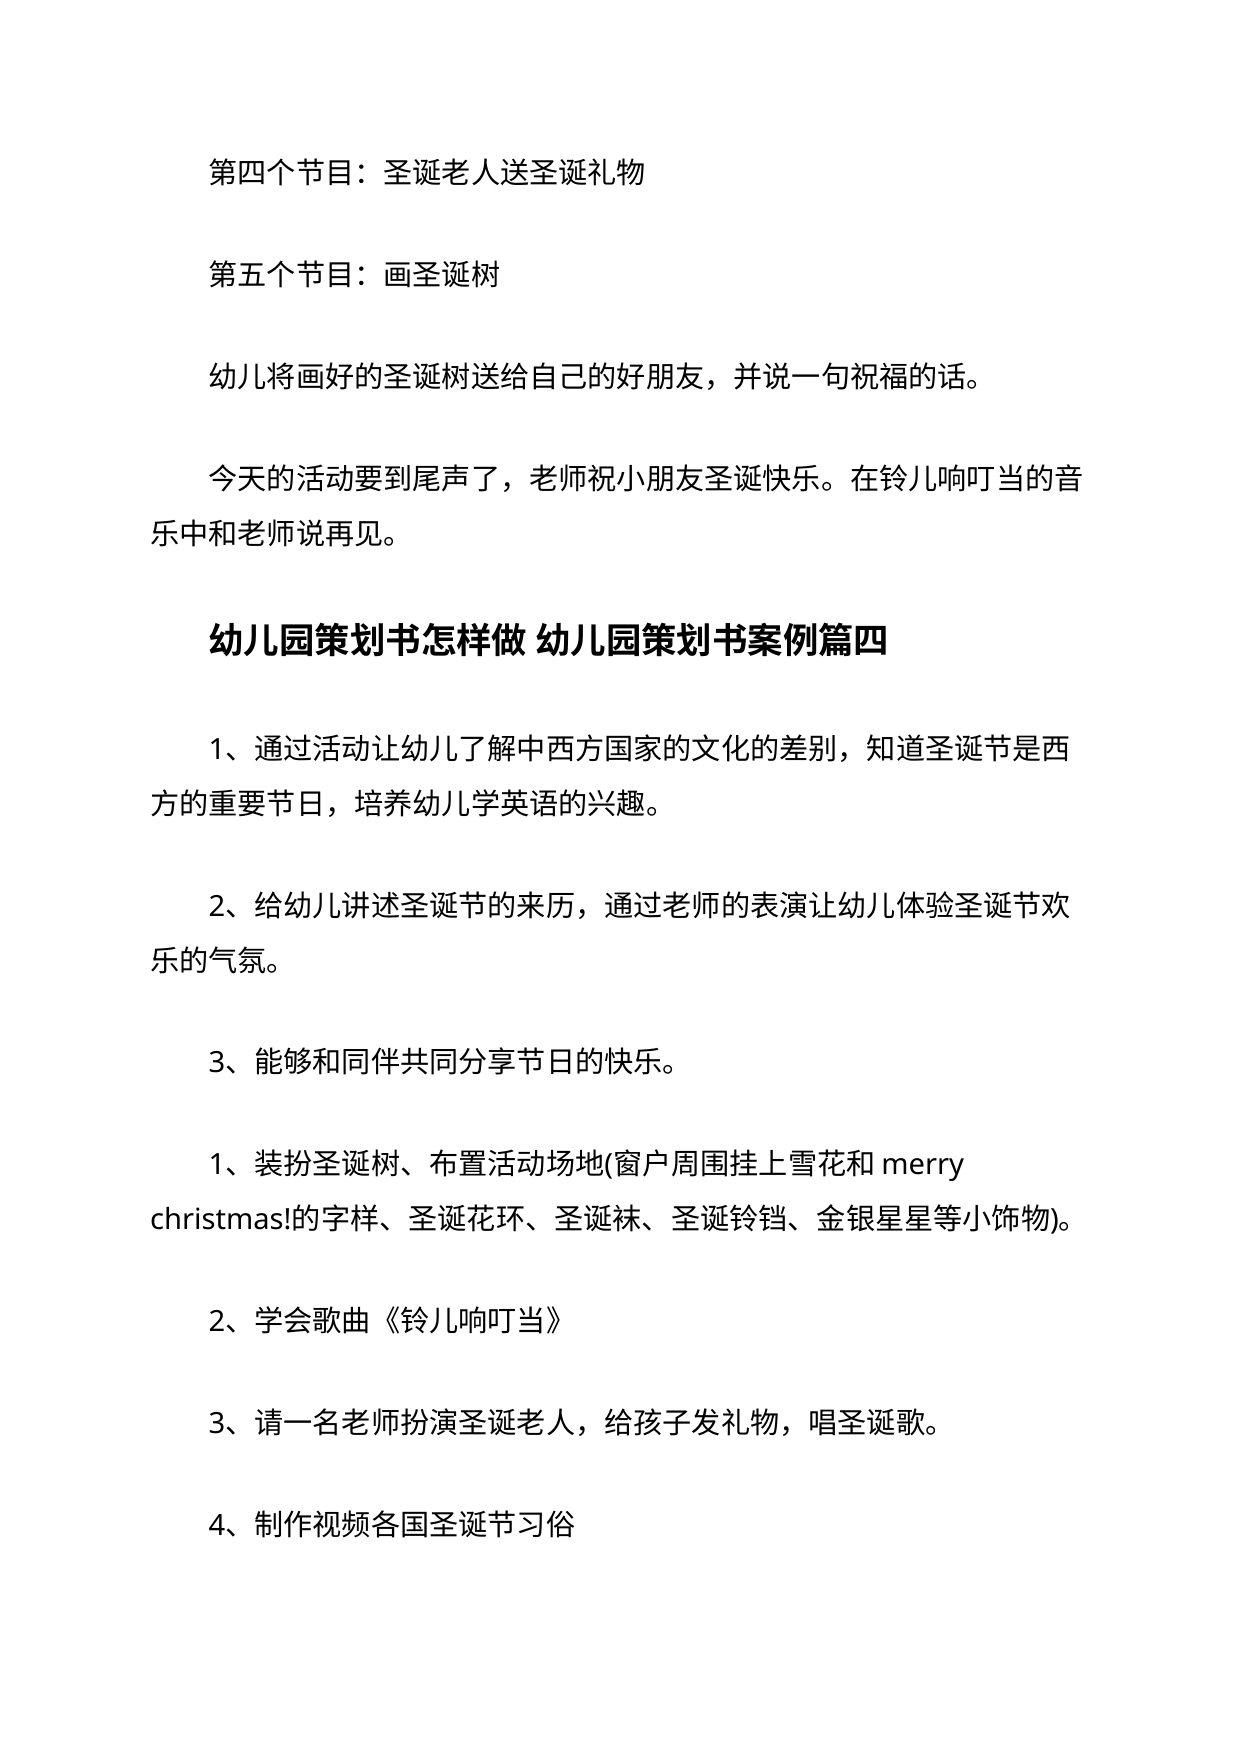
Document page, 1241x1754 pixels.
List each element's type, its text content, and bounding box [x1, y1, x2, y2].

text 3、请一名老师扮演圣诞老人，给孩子发礼物，唱圣诞歌。 [150, 1400, 1090, 1442]
text 幼儿将画好的圣诞树送给自己的好朋友，并说一句祝福的话。 [150, 353, 1090, 396]
text 今天的活动要到尾声了，老师祝小朋友圣诞快乐。在铃儿响叮当的音乐中和老师说再见。 [150, 455, 1090, 552]
text 第四个节目：圣诞老人送圣诞礼物 [150, 150, 1090, 192]
text 第五个节目：画圣诞树 [150, 252, 1090, 294]
text 1、装扮圣诞树、布置活动场地(窗户周围挂上雪花和merry christmas!的字样、圣诞花环、圣诞袜、圣诞铃铛、金银星星等小饰物)。 [150, 1141, 1090, 1238]
text 3、能够和同伴共同分享节日的快乐。 [150, 1039, 1090, 1081]
text 4、制作视频各国圣诞节习俗 [150, 1502, 1090, 1544]
text 2、给幼儿讲述圣诞节的来历，通过老师的表演让幼儿体验圣诞节欢乐的气氛。 [150, 882, 1090, 979]
text 2、学会歌曲《铃儿响叮当》 [150, 1298, 1090, 1340]
text 幼儿园策划书怎样做 幼儿园策划书案例篇四 [150, 612, 1090, 663]
text 1、通过活动让幼儿了解中西方国家的文化的差别，知道圣诞节是西方的重要节日，培养幼儿学英语的兴趣。 [150, 725, 1090, 823]
